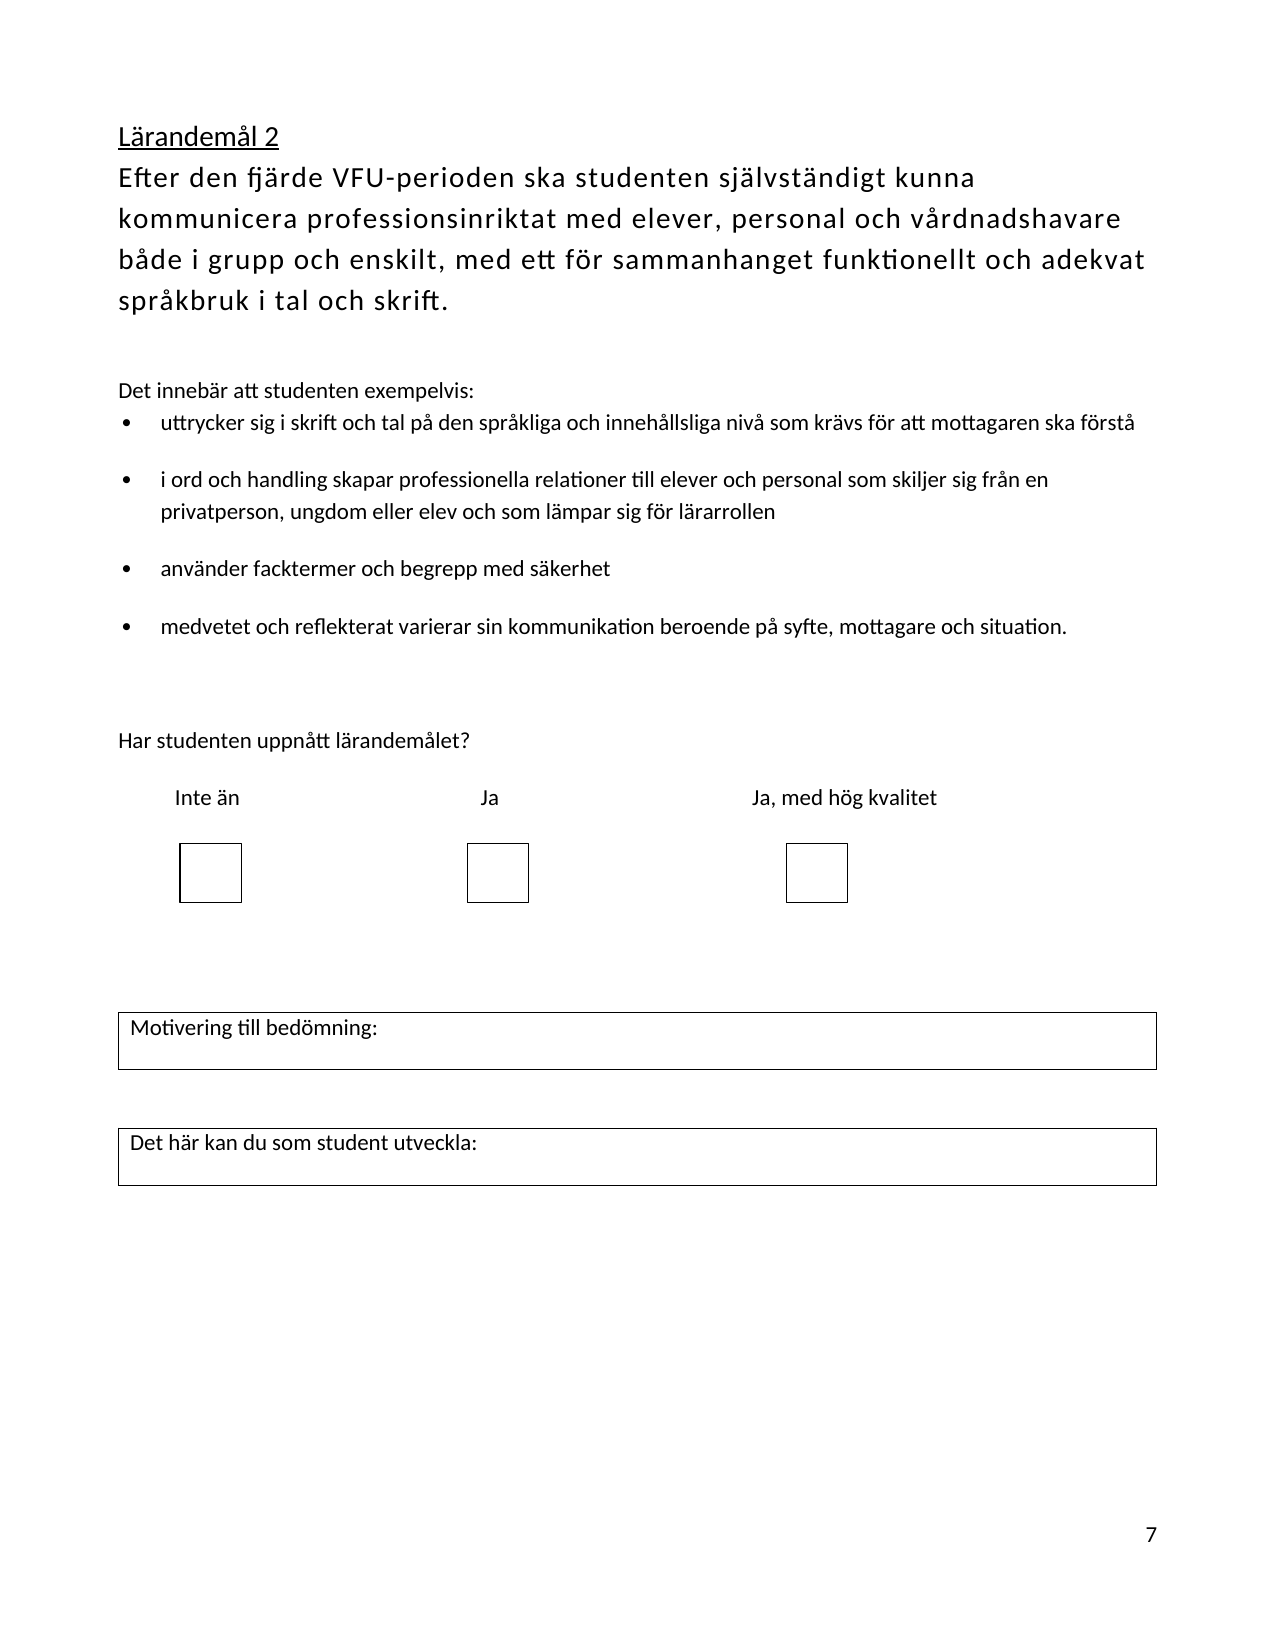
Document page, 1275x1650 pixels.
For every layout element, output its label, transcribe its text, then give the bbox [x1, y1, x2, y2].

text Inte än Ja Ja, med hög kvalitet [118, 783, 1157, 811]
table_header Det här kan du som student utveckla: [119, 1129, 1156, 1184]
text Det innebär att studenten exempelvis: [118, 376, 1157, 404]
list medvetet och reflekterat varierar sin kommunikation beroende på syfte, mottagare och situation. [123, 612, 1157, 640]
list i ord och handling skapar professionella relationer till elever och personal som skiljer sig från en privatperson, ungdom eller elev och som lämpar sig för lärarrollen [123, 465, 1157, 525]
list använder facktermer och begrepp med säkerhet [123, 554, 1157, 583]
text Har studenten uppnått lärandemålet? [118, 726, 1157, 754]
list uttrycker sig i skrift och tal på den språkliga och innehållsliga nivå som krävs för att mottagaren ska förstå [123, 408, 1157, 436]
text Lärandemål 2 [118, 118, 1157, 154]
table_header Motivering till bedömning: [119, 1013, 1156, 1069]
subtitle Efter den fjärde VFU-perioden ska studenten självständigt kunna kommunicera professionsinriktat med elever, personal och vårdnadshavare både i grupp och enskilt, med ett för sammanhanget funktionellt och adekvat språkbruk i tal och skrift. [118, 159, 1157, 317]
